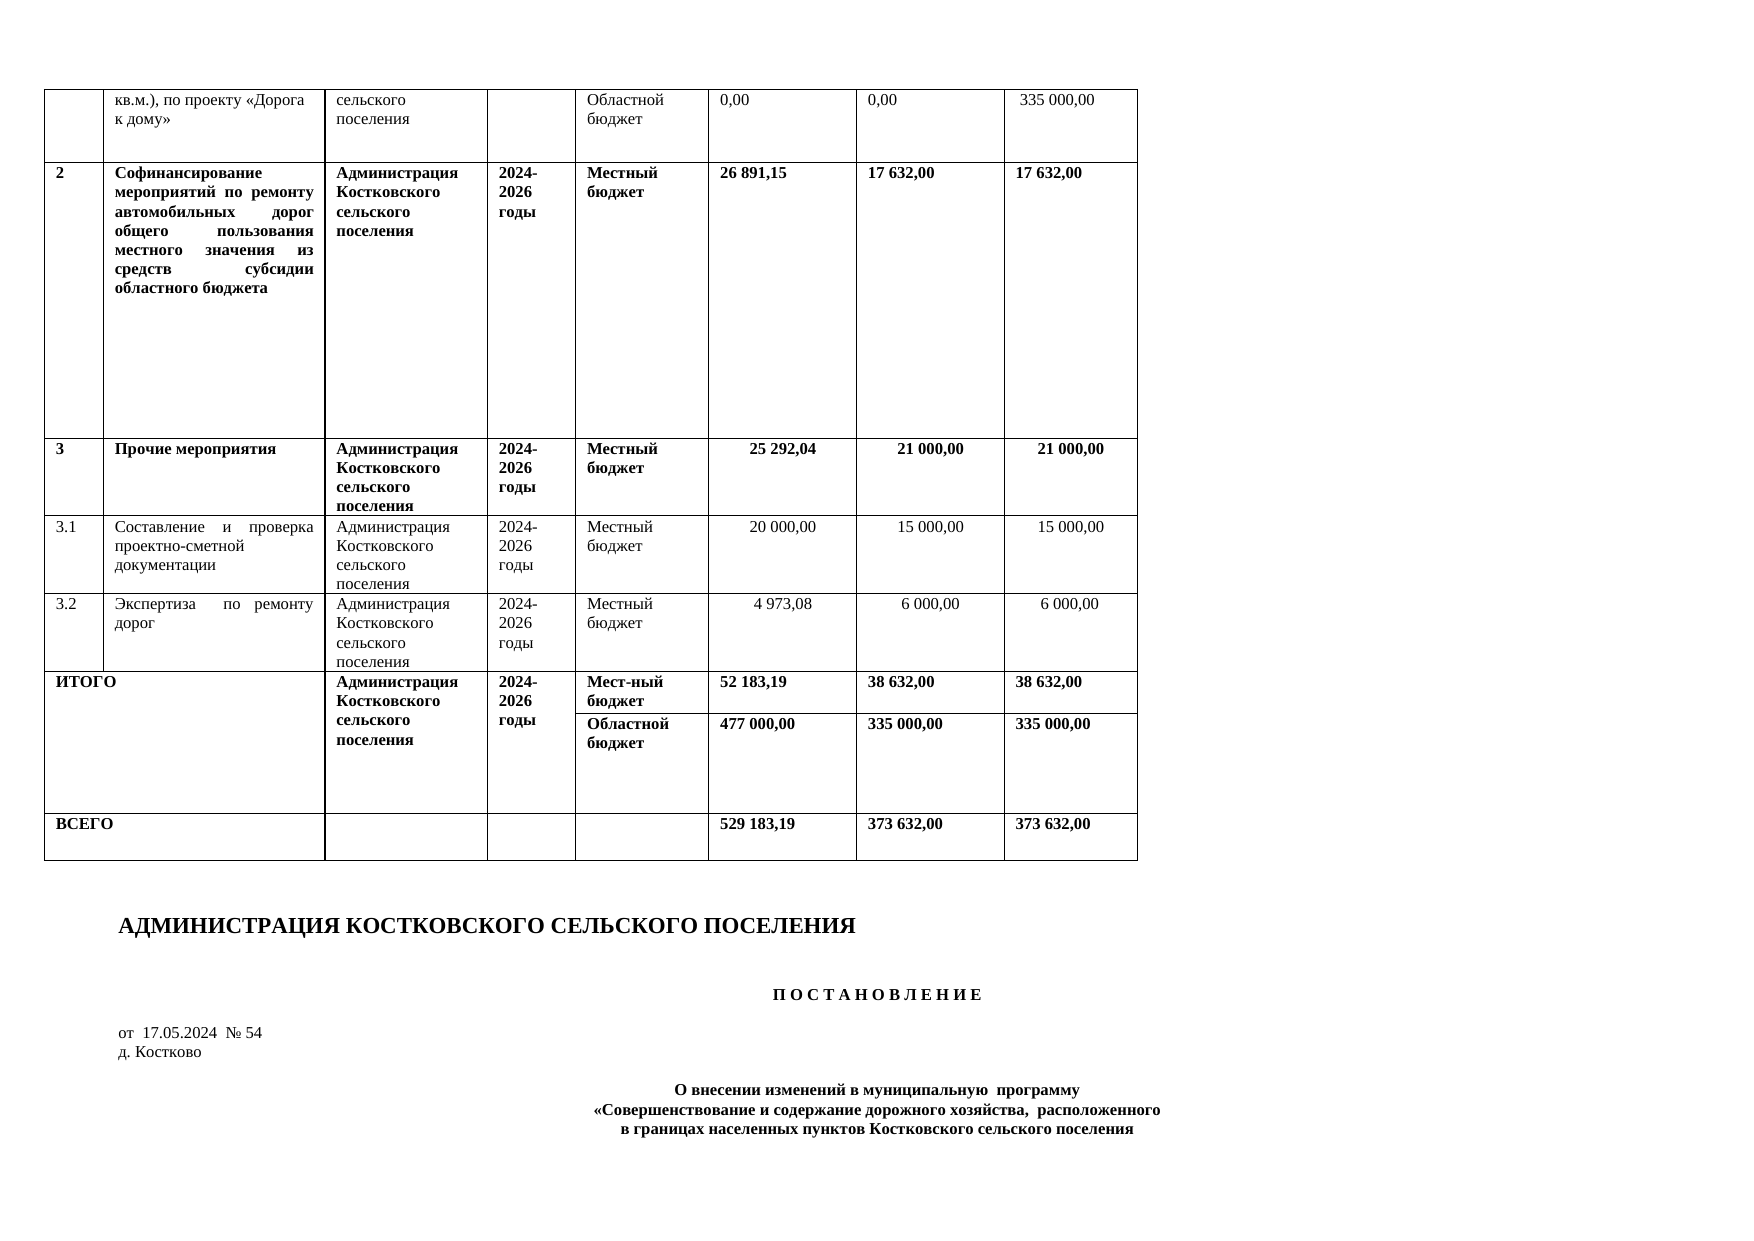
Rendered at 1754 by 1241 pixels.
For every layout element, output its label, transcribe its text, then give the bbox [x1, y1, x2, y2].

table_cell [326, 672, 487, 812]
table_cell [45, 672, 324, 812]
text АДМИНИСТРАЦИЯ КОСТКОВСКОГО СЕЛЬСКОГО ПОСЕЛЕНИЯ [118, 912, 1636, 939]
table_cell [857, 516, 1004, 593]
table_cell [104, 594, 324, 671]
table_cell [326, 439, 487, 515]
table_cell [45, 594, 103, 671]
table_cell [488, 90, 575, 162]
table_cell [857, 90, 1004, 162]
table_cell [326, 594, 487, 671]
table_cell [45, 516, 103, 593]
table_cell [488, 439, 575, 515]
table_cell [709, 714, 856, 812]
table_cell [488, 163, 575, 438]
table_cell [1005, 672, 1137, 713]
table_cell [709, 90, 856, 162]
text от 17.05.2024 № 54 [118, 1023, 1636, 1042]
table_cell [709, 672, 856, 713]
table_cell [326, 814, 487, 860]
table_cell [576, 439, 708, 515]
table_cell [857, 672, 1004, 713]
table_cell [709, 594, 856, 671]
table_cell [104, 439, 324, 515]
text д. Костково [118, 1042, 1636, 1061]
text П О С Т А Н О В Л Е Н И Е [118, 984, 1636, 1003]
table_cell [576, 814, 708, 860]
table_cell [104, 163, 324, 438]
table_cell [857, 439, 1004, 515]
text «Совершенствование и содержание дорожного хозяйства, расположенного [118, 1099, 1636, 1118]
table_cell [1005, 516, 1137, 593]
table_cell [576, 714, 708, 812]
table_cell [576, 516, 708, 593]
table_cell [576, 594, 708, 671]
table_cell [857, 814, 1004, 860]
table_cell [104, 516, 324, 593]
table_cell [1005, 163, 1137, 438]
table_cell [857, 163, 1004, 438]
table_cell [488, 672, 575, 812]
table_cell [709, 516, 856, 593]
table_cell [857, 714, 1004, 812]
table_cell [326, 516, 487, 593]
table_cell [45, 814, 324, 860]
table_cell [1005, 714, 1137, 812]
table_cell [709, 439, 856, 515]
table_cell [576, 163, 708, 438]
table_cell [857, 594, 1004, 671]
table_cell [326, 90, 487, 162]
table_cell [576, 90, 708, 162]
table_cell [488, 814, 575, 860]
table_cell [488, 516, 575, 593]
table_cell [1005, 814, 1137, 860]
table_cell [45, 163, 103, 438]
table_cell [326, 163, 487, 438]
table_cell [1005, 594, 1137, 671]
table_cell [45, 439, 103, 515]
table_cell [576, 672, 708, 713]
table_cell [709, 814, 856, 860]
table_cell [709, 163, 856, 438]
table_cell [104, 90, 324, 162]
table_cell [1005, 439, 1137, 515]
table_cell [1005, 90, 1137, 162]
text О внесении изменений в муниципальную программу [118, 1080, 1636, 1099]
text в границах населенных пунктов Костковского сельского поселения [118, 1118, 1636, 1138]
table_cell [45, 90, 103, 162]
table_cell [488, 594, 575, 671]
